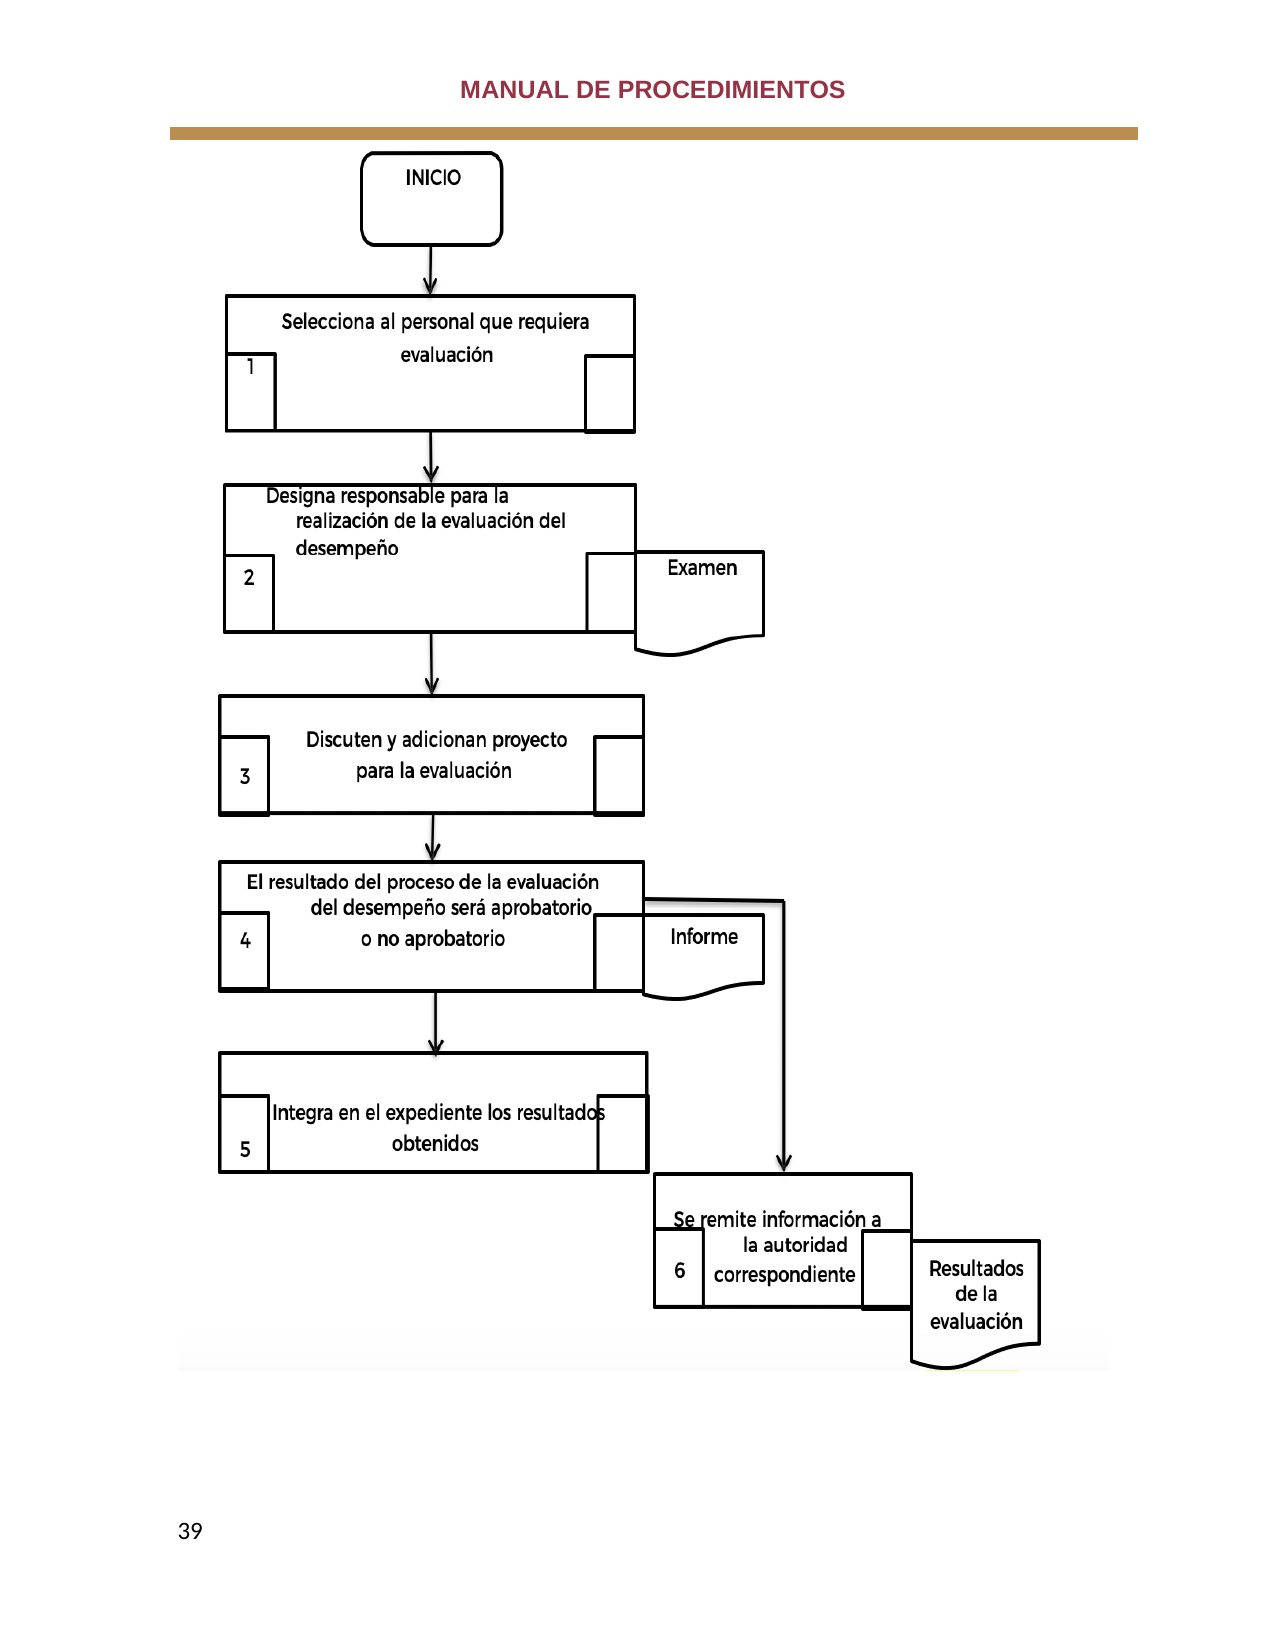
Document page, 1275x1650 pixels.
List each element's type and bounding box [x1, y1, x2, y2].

picture [177, 147, 1108, 1371]
